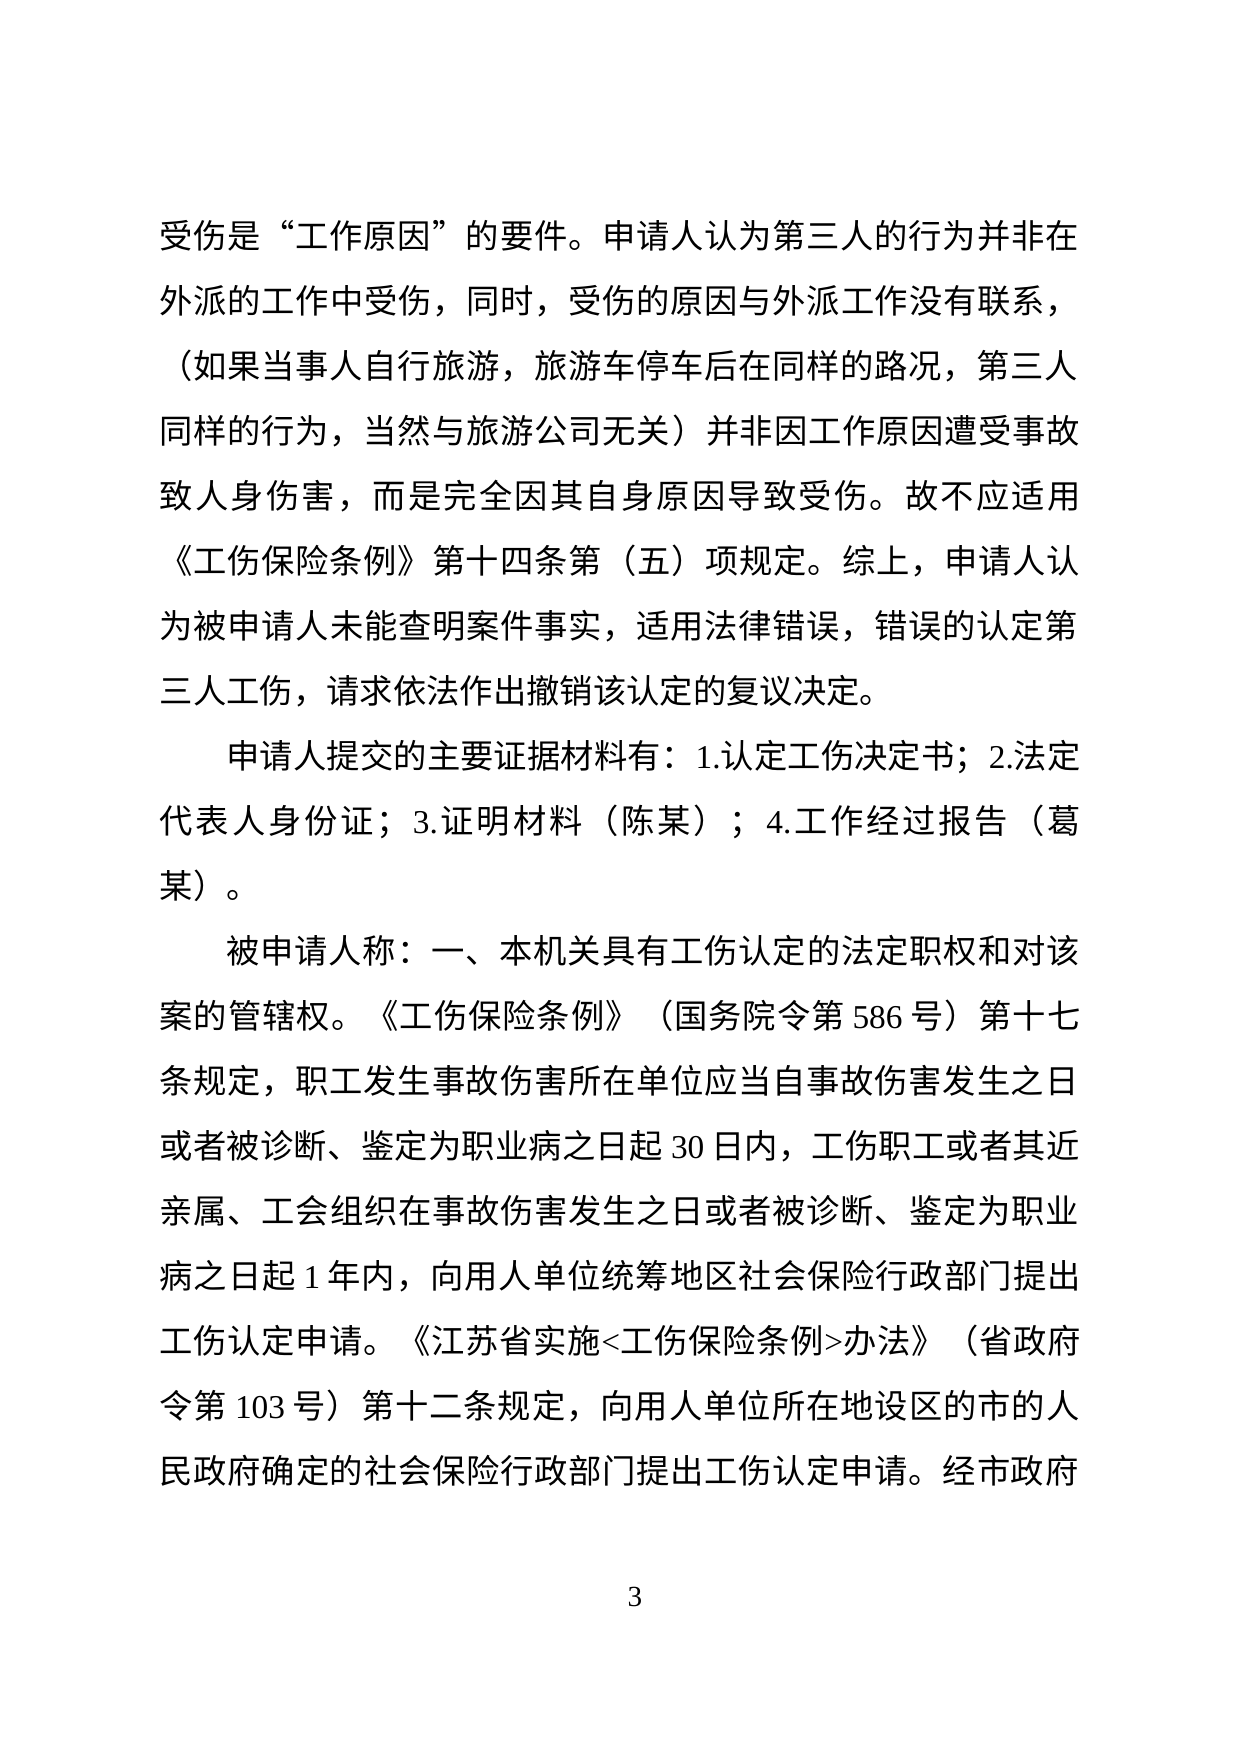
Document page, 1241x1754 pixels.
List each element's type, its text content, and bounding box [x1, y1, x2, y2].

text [159, 202, 1081, 722]
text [159, 917, 1081, 1502]
text 申请人提交的主要证据材料有：1.认定工伤决定书；2.法定代表人身份证；3.证明材料（陈某）；4.工作经过报告（葛某）。 [159, 722, 1081, 917]
